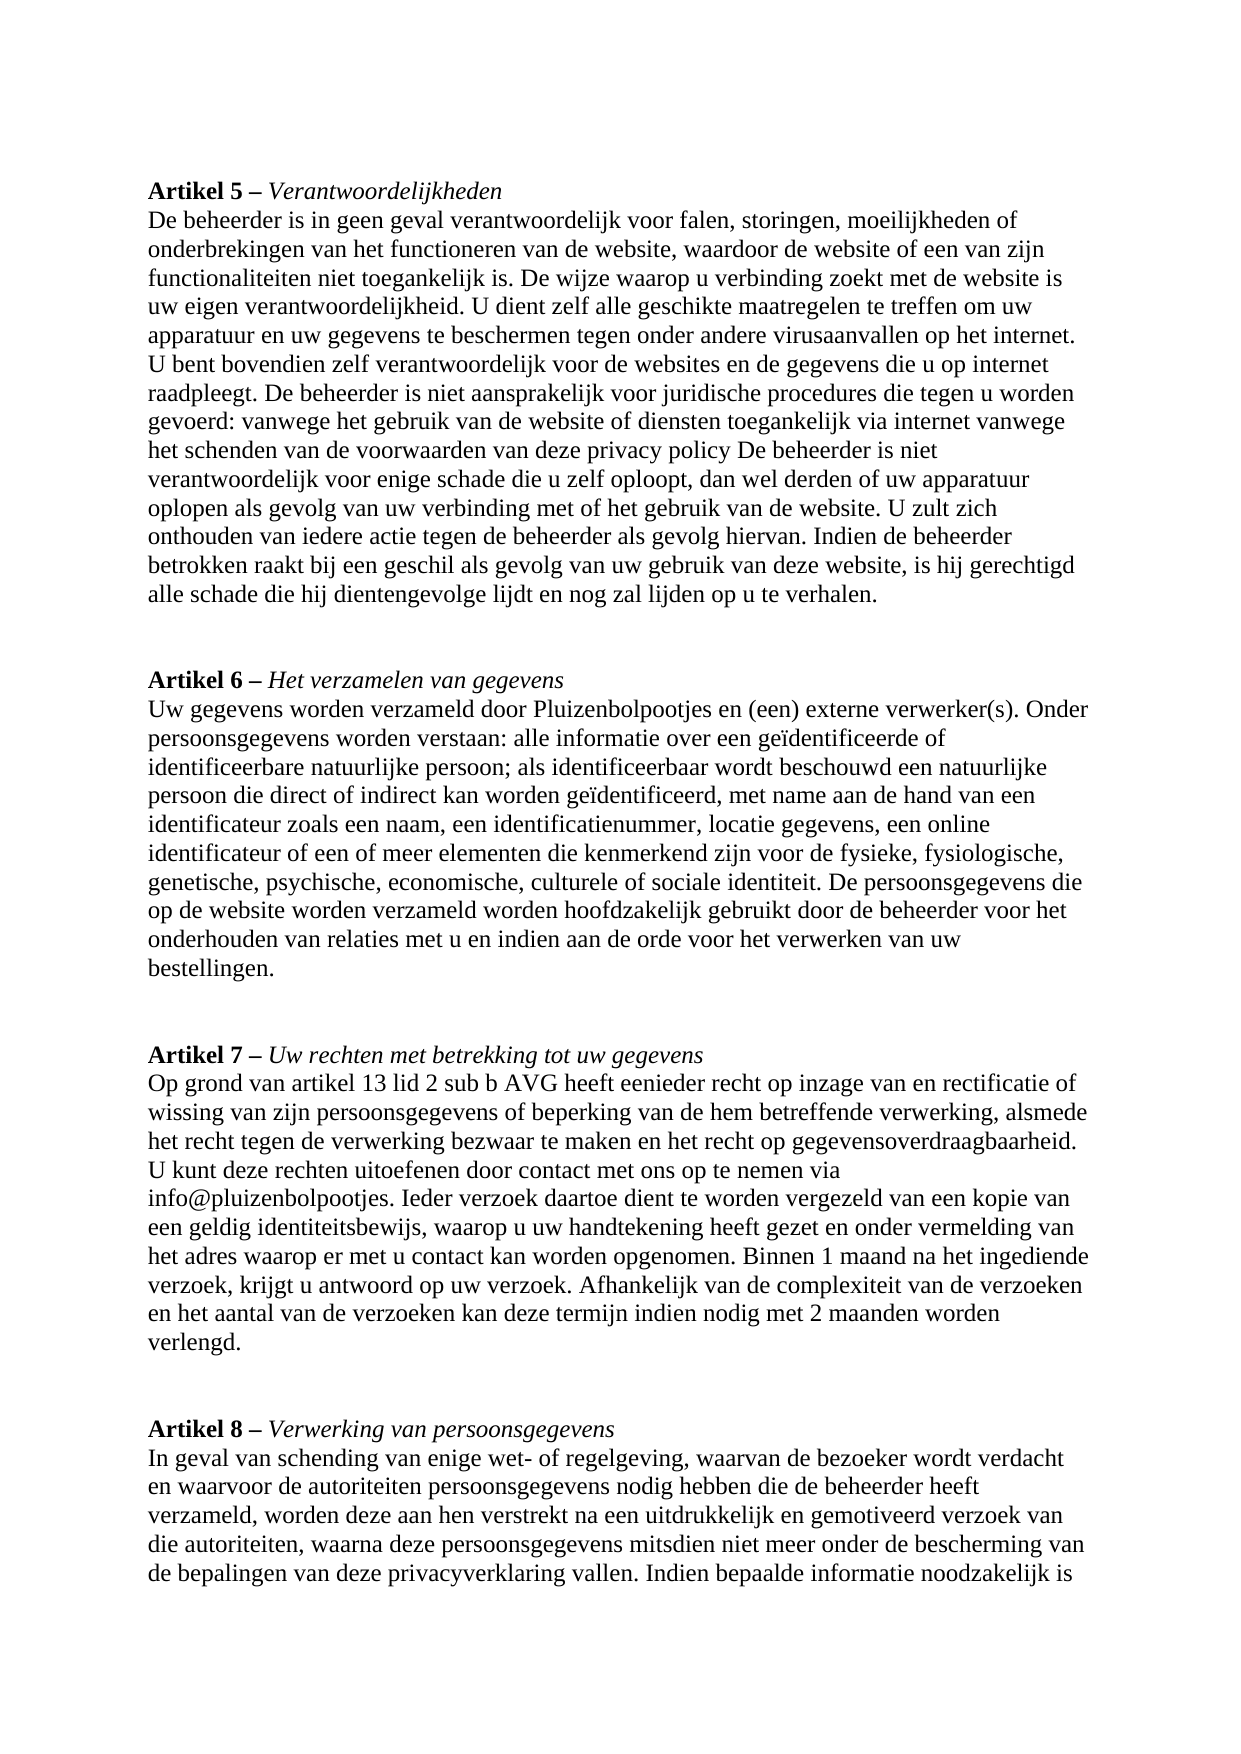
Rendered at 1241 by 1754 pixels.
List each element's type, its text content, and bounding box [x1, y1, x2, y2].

text Artikel 6 – Het verzamelen van gegevens Uw gegevens worden verzameld door Pluizenbolpootjes en (een) externe verwerker(s). Onder persoonsgegevens worden verstaan: alle informatie over een geïdentificeerde of identificeerbare natuurlijke persoon; als identificeerbaar wordt beschouwd een natuurlijke persoon die direct of indirect kan worden geïdentificeerd, met name aan de hand van een identificateur zoals een naam, een identificatienummer, locatie gegevens, een online identificateur of een of meer elementen die kenmerkend zijn voor de fysieke, fysiologische, genetische, psychische, economische, culturele of sociale identiteit. De persoonsgegevens die op de website worden verzameld worden hoofdzakelijk gebruikt door de beheerder voor het onderhouden van relaties met u en indien aan de orde voor het verwerken van uw bestellingen. [148, 637, 1093, 982]
text Artikel 5 – Verantwoordelijkheden De beheerder is in geen geval verantwoordelijk voor falen, storingen, moeilijkheden of onderbrekingen van het functioneren van de website, waardoor de website of een van zijn functionaliteiten niet toegankelijk is. De wijze waarop u verbinding zoekt met de website is uw eigen verantwoordelijkheid. U dient zelf alle geschikte maatregelen te treffen om uw apparatuur en uw gegevens te beschermen tegen onder andere virusaanvallen op het internet. U bent bovendien zelf verantwoordelijk voor de websites en de gegevens die u op internet raadpleegt. De beheerder is niet aansprakelijk voor juridische procedures die tegen u worden gevoerd: vanwege het gebruik van de website of diensten toegankelijk via internet vanwege het schenden van de voorwaarden van deze privacy policy De beheerder is niet verantwoordelijk voor enige schade die u zelf oploopt, dan wel derden of uw apparatuur oplopen als gevolg van uw verbinding met of het gebruik van de website. U zult zich onthouden van iedere actie tegen de beheerder als gevolg hiervan. Indien de beheerder betrokken raakt bij een geschil als gevolg van uw gebruik van deze website, is hij gerechtigd alle schade die hij dientengevolge lijdt en nog zal lijden op u te verhalen. [148, 148, 1093, 608]
text Artikel 7 – Uw rechten met betrekking tot uw gegevens Op grond van artikel 13 lid 2 sub b AVG heeft eenieder recht op inzage van en rectificatie of wissing van zijn persoonsgegevens of beperking van de hem betreffende verwerking, alsmede het recht tegen de verwerking bezwaar te maken en het recht op gegevensoverdraagbaarheid. U kunt deze rechten uitoefenen door contact met ons op te nemen via info@pluizenbolpootjes. Ieder verzoek daartoe dient te worden vergezeld van een kopie van een geldig identiteitsbewijs, waarop u uw handtekening heeft gezet en onder vermelding van het adres waarop er met u contact kan worden opgenomen. Binnen 1 maand na het ingediende verzoek, krijgt u antwoord op uw verzoek. Afhankelijk van de complexiteit van de verzoeken en het aantal van de verzoeken kan deze termijn indien nodig met 2 maanden worden verlengd. [148, 1011, 1093, 1356]
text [148, 1385, 1093, 1586]
